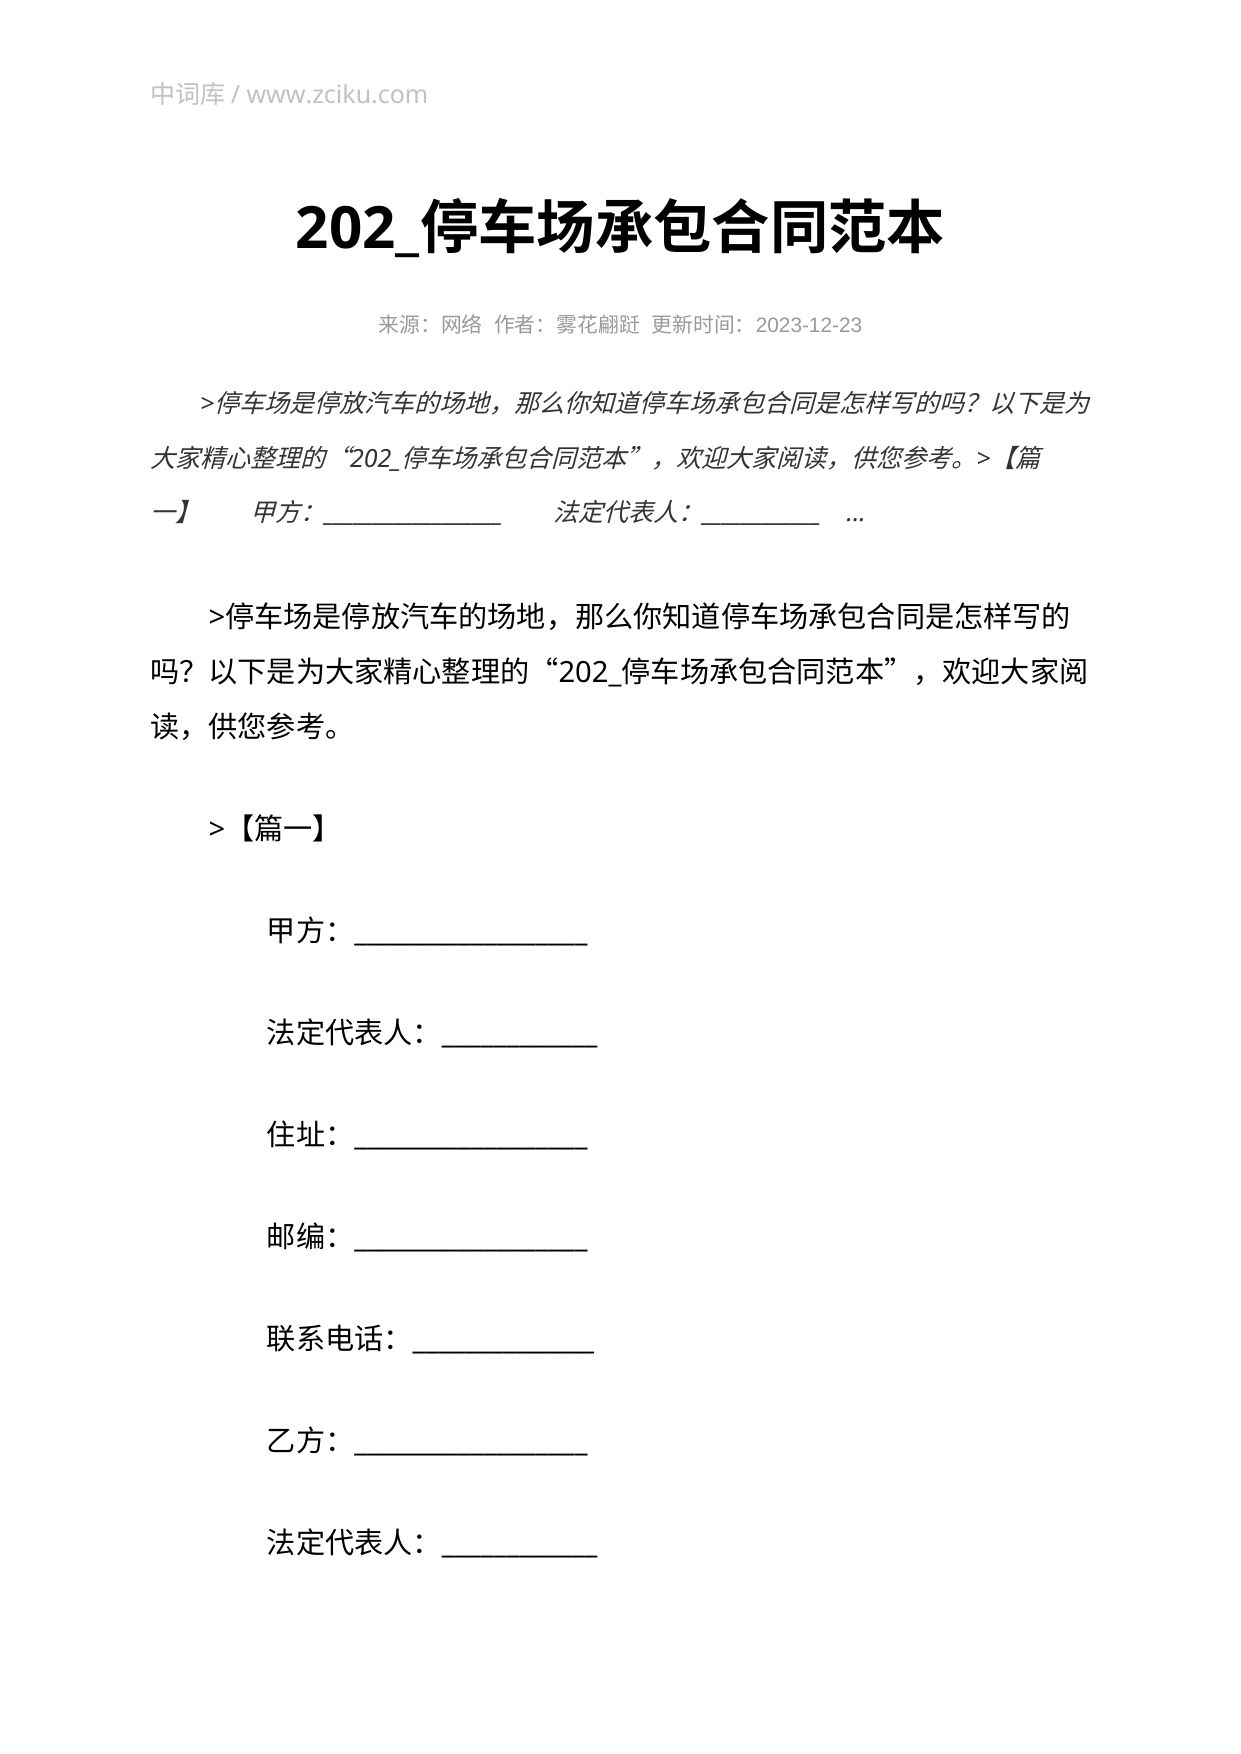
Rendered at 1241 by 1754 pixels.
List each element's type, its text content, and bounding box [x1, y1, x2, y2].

subtitle 202_停车场承包合同范本 [150, 181, 1090, 266]
text 联系电话：______________ [150, 1315, 1090, 1358]
text 乙方：__________________ [150, 1417, 1090, 1460]
text >停车场是停放汽车的场地，那么你知道停车场承包合同是怎样写的吗？以下是为大家精心整理的“202_停车场承包合同范本”，欢迎大家阅读，供您参考。>【篇一】 甲方：__________________ 法定代表人：____________ ... [150, 384, 1090, 529]
text 法定代表人：____________ [150, 1519, 1090, 1562]
text >【篇一】 [150, 806, 1090, 848]
text 住址：__________________ [150, 1111, 1090, 1154]
text 来源：网络 作者：雾花翩跹 更新时间：2023-12-23 [150, 313, 1090, 337]
text 甲方：__________________ [150, 907, 1090, 950]
text 邮编：__________________ [150, 1213, 1090, 1256]
text 法定代表人：____________ [150, 1009, 1090, 1052]
text >停车场是停放汽车的场地，那么你知道停车场承包合同是怎样写的吗？以下是为大家精心整理的“202_停车场承包合同范本”，欢迎大家阅读，供您参考。 [150, 594, 1090, 746]
